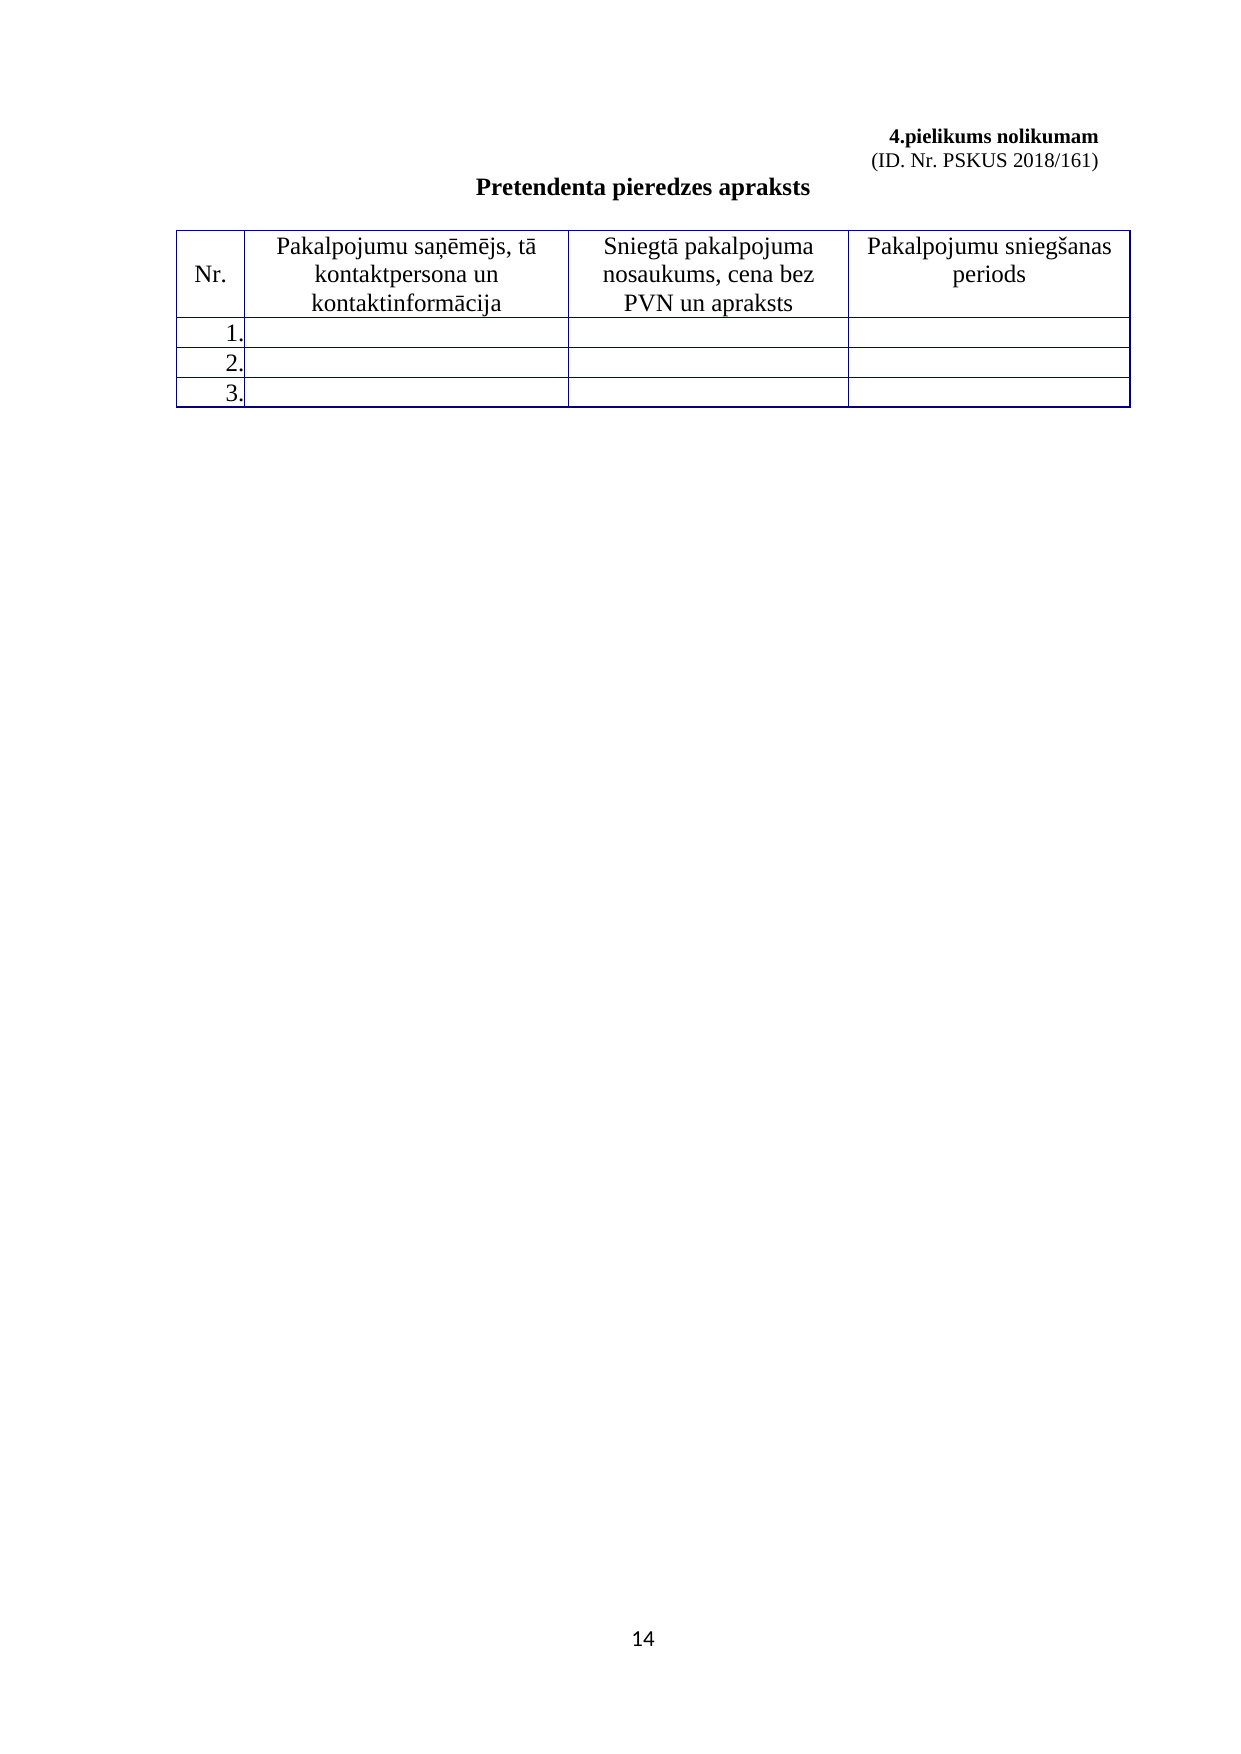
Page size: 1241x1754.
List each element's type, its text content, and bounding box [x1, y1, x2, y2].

text (ID. Nr. PSKUS 2018/161) [187, 148, 1098, 172]
table_cell [849, 318, 1129, 347]
table_cell [245, 348, 568, 377]
table_cell [569, 348, 848, 377]
table_cell [849, 378, 1129, 406]
table_header Nr. [177, 231, 244, 317]
table_cell [177, 348, 244, 377]
table_cell [245, 378, 568, 406]
table_cell [569, 378, 848, 406]
text 4.pielikums nolikumam [187, 124, 1098, 148]
table_header Sniegtā pakalpojuma nosaukums, cena bez PVN un apraksts [569, 231, 848, 317]
table_cell [849, 348, 1129, 377]
table_header Pakalpojumu saņēmējs, tā kontaktpersona un kontaktinformācija [245, 231, 568, 317]
table_cell [569, 318, 848, 347]
table_cell [245, 318, 568, 347]
table_header Pakalpojumu sniegšanas periods [849, 231, 1129, 317]
text Pretendenta pieredzes apraksts [187, 172, 1098, 201]
table_cell [177, 378, 244, 406]
table_cell [177, 318, 244, 347]
